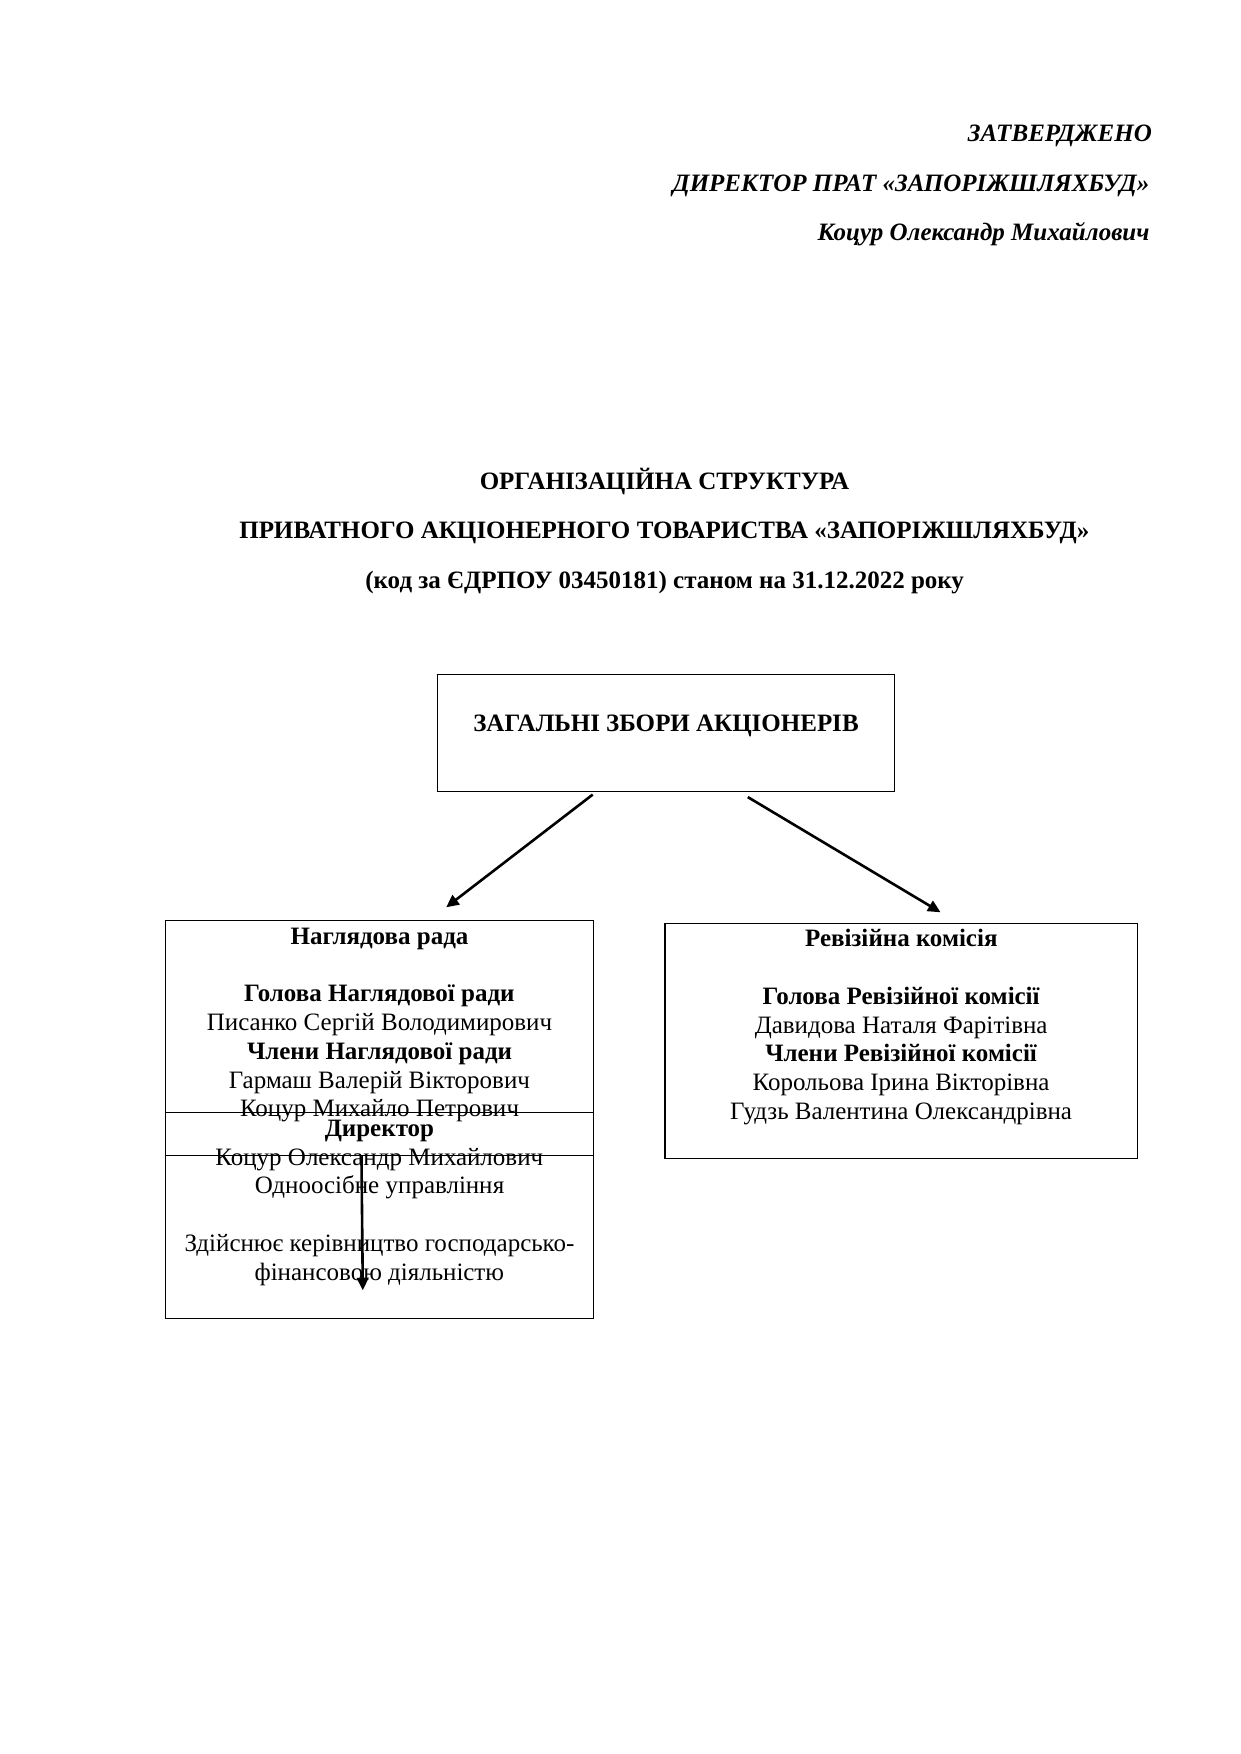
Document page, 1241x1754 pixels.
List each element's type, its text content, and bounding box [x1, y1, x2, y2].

text Коцур Олександр Михайлович [177, 217, 1152, 246]
text ЗАТВЕРДЖЕНО [177, 118, 1152, 147]
table_header ЗАГАЛЬНІ ЗБОРИ АКЦІОНЕРІВ [438, 675, 894, 791]
text ОРГАНІЗАЦІЙНА СТРУКТУРА [177, 466, 1152, 495]
table_header Ревізійна комісія Голова Ревізійної комісії Давидова Наталя Фарітівна Члени Ревізійної комісії Корольова Ірина Вікторівна Гудзь Валентина Олександрівна [666, 924, 1137, 1158]
text ДИРЕКТОР ПРАТ «ЗАПОРІЖШЛЯХБУД» [177, 168, 1152, 197]
text (код за ЄДРПОУ 03450181) станом на 31.12.2022 року [177, 565, 1152, 594]
table_header Наглядова рада Голова Наглядової ради Писанко Сергій Володимирович Члени Наглядової ради Гармаш Валерій Вікторович Коцур Михайло Петрович [166, 921, 593, 1112]
text ПРИВАТНОГО АКЦІОНЕРНОГО ТОВАРИСТВА «ЗАПОРІЖШЛЯХБУД» [177, 516, 1152, 544]
table_header Директор Коцур Олександр Михайлович Одноосібне управління Здійснює керівництво господарсько-фінансовою діяльністю [166, 1113, 593, 1318]
